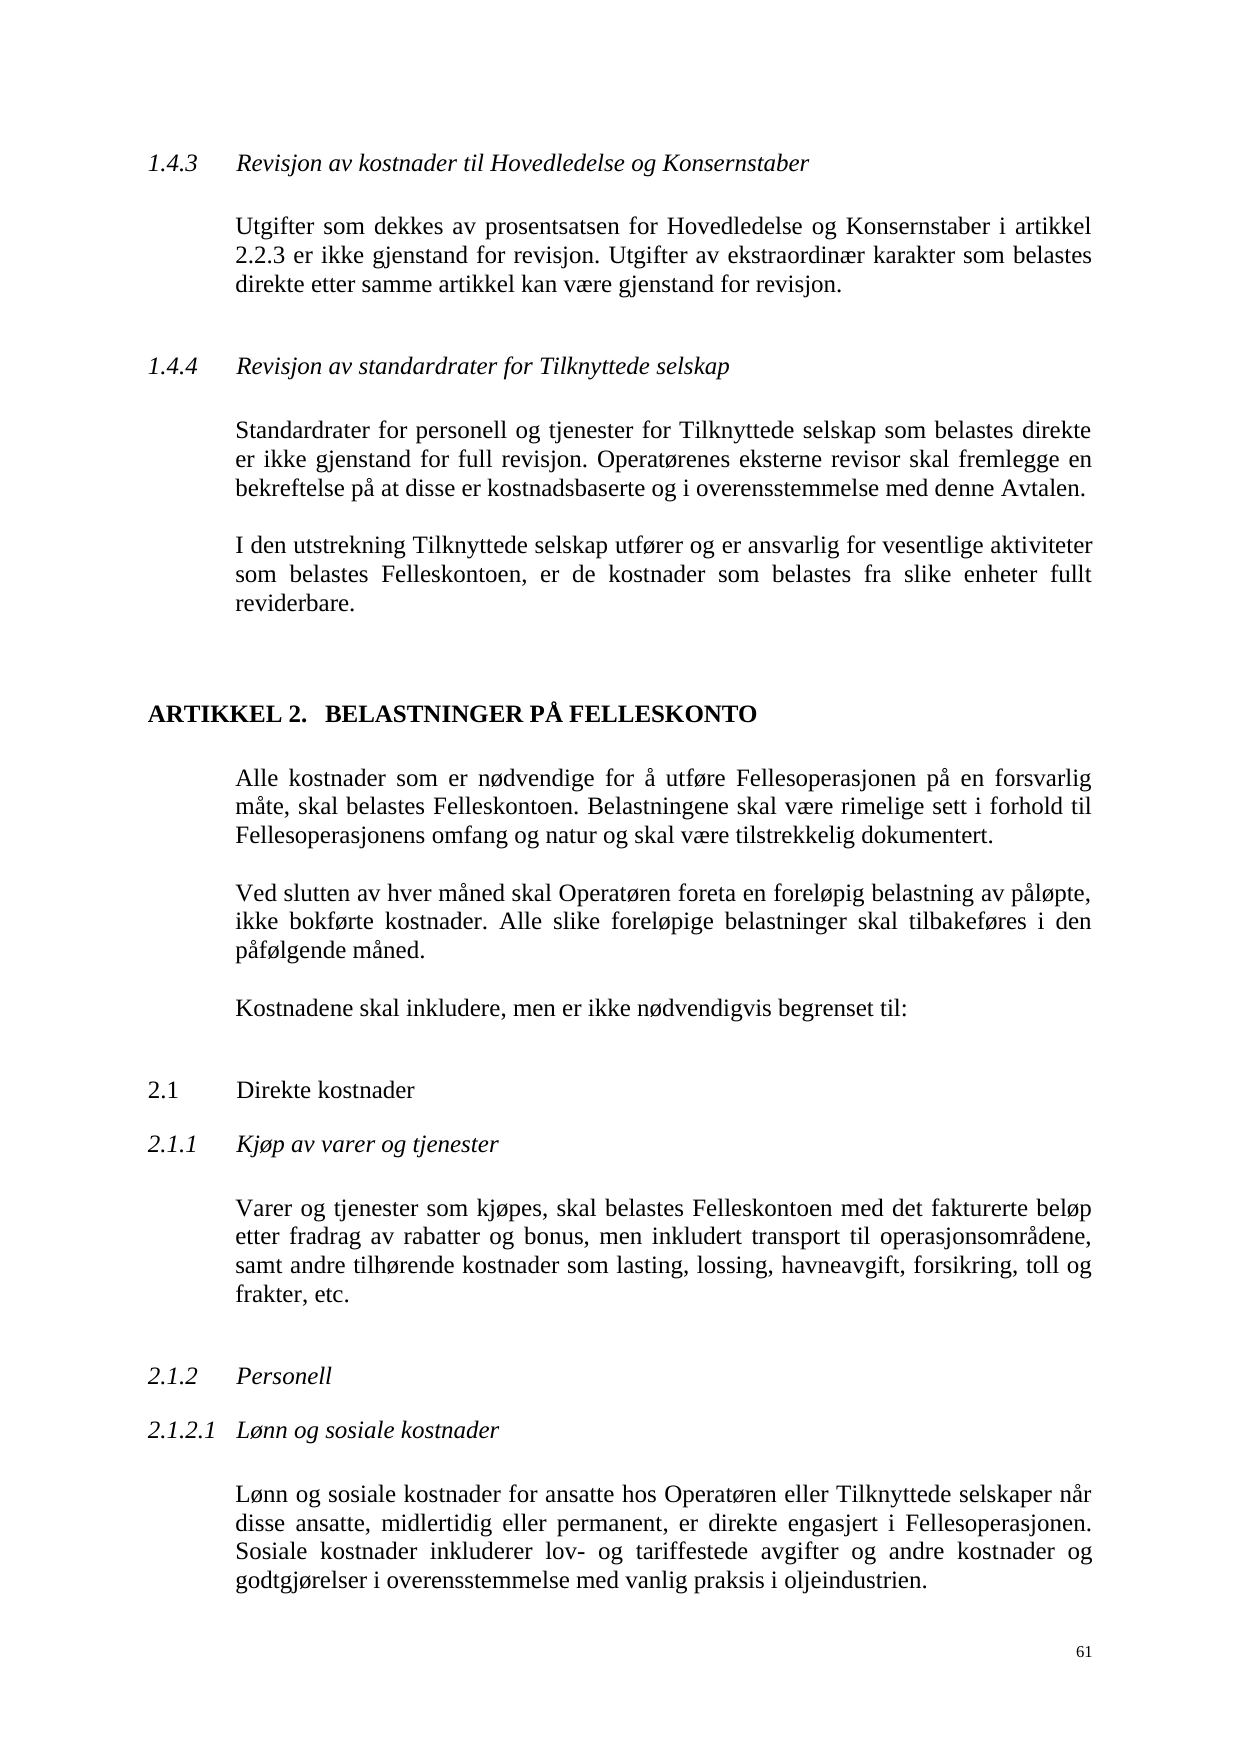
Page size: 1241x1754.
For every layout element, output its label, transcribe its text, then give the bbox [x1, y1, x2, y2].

subtitle BELASTNINGER PÅ FELLESKONTO [148, 699, 1093, 728]
text I den utstrekning Tilknyttede selskap utfører og er ansvarlig for vesentlige aktiviteter som belastes Felleskontoen, er de kostnader som belastes fra slike enheter fullt reviderbare. [235, 530, 1093, 616]
subtitle Revisjon av kostnader til Hovedledelse og Konsernstaber [148, 148, 1093, 176]
subtitle Revisjon av standardrater for Tilknyttede selskap [148, 351, 1093, 380]
text Kostnadene skal inkludere, men er ikke nødvendigvis begrenset til: [235, 993, 1093, 1021]
subtitle Lønn og sosiale kostnader [148, 1415, 1093, 1444]
subtitle Direkte kostnader [148, 1075, 1093, 1104]
text Lønn og sosiale kostnader for ansatte hos Operatøren eller Tilknyttede selskaper når disse ansatte, midlertidig eller permanent, er direkte engasjert i Fellesoperasjonen. Sosiale kostnader inkluderer lov- og tariffestede avgifter og andre kostnader og godtgjørelser i overensstemmelse med vanlig praksis i oljeindustrien. [235, 1479, 1093, 1594]
subtitle Personell [148, 1361, 1093, 1390]
subtitle Kjøp av varer og tjenester [148, 1129, 1093, 1158]
text Varer og tjenester som kjøpes, skal belastes Felleskontoen med det fakturerte beløp etter fradrag av rabatter og bonus, men inkludert transport til operasjonsområdene, samt andre tilhørende kostnader som lasting, lossing, havneavgift, forsikring, toll og frakter, etc. [235, 1193, 1093, 1308]
text Standardrater for personell og tjenester for Tilknyttede selskap som belastes direkte er ikke gjenstand for full revisjon. Operatørenes eksterne revisor skal fremlegge en bekreftelse på at disse er kostnadsbaserte og i overensstemmelse med denne Avtalen. [235, 415, 1093, 501]
text Alle kostnader som er nødvendige for å utføre Fellesoperasjonen på en forsvarlig måte, skal belastes Felleskontoen. Belastningene skal være rimelige sett i forhold til Fellesoperasjonens omfang og natur og skal være tilstrekkelig dokumentert. [235, 763, 1093, 849]
text Ved slutten av hver måned skal Operatøren foreta en foreløpig belastning av påløpte, ikke bokførte kostnader. Alle slike foreløpige belastninger skal tilbakeføres i den påfølgende måned. [235, 878, 1093, 964]
text Utgifter som dekkes av prosentsatsen for Hovedledelse og Konsernstaber i artikkel 2.2.3 er ikke gjenstand for revisjon. Utgifter av ekstraordinær karakter som belastes direkte etter samme artikkel kan være gjenstand for revisjon. [235, 211, 1093, 298]
